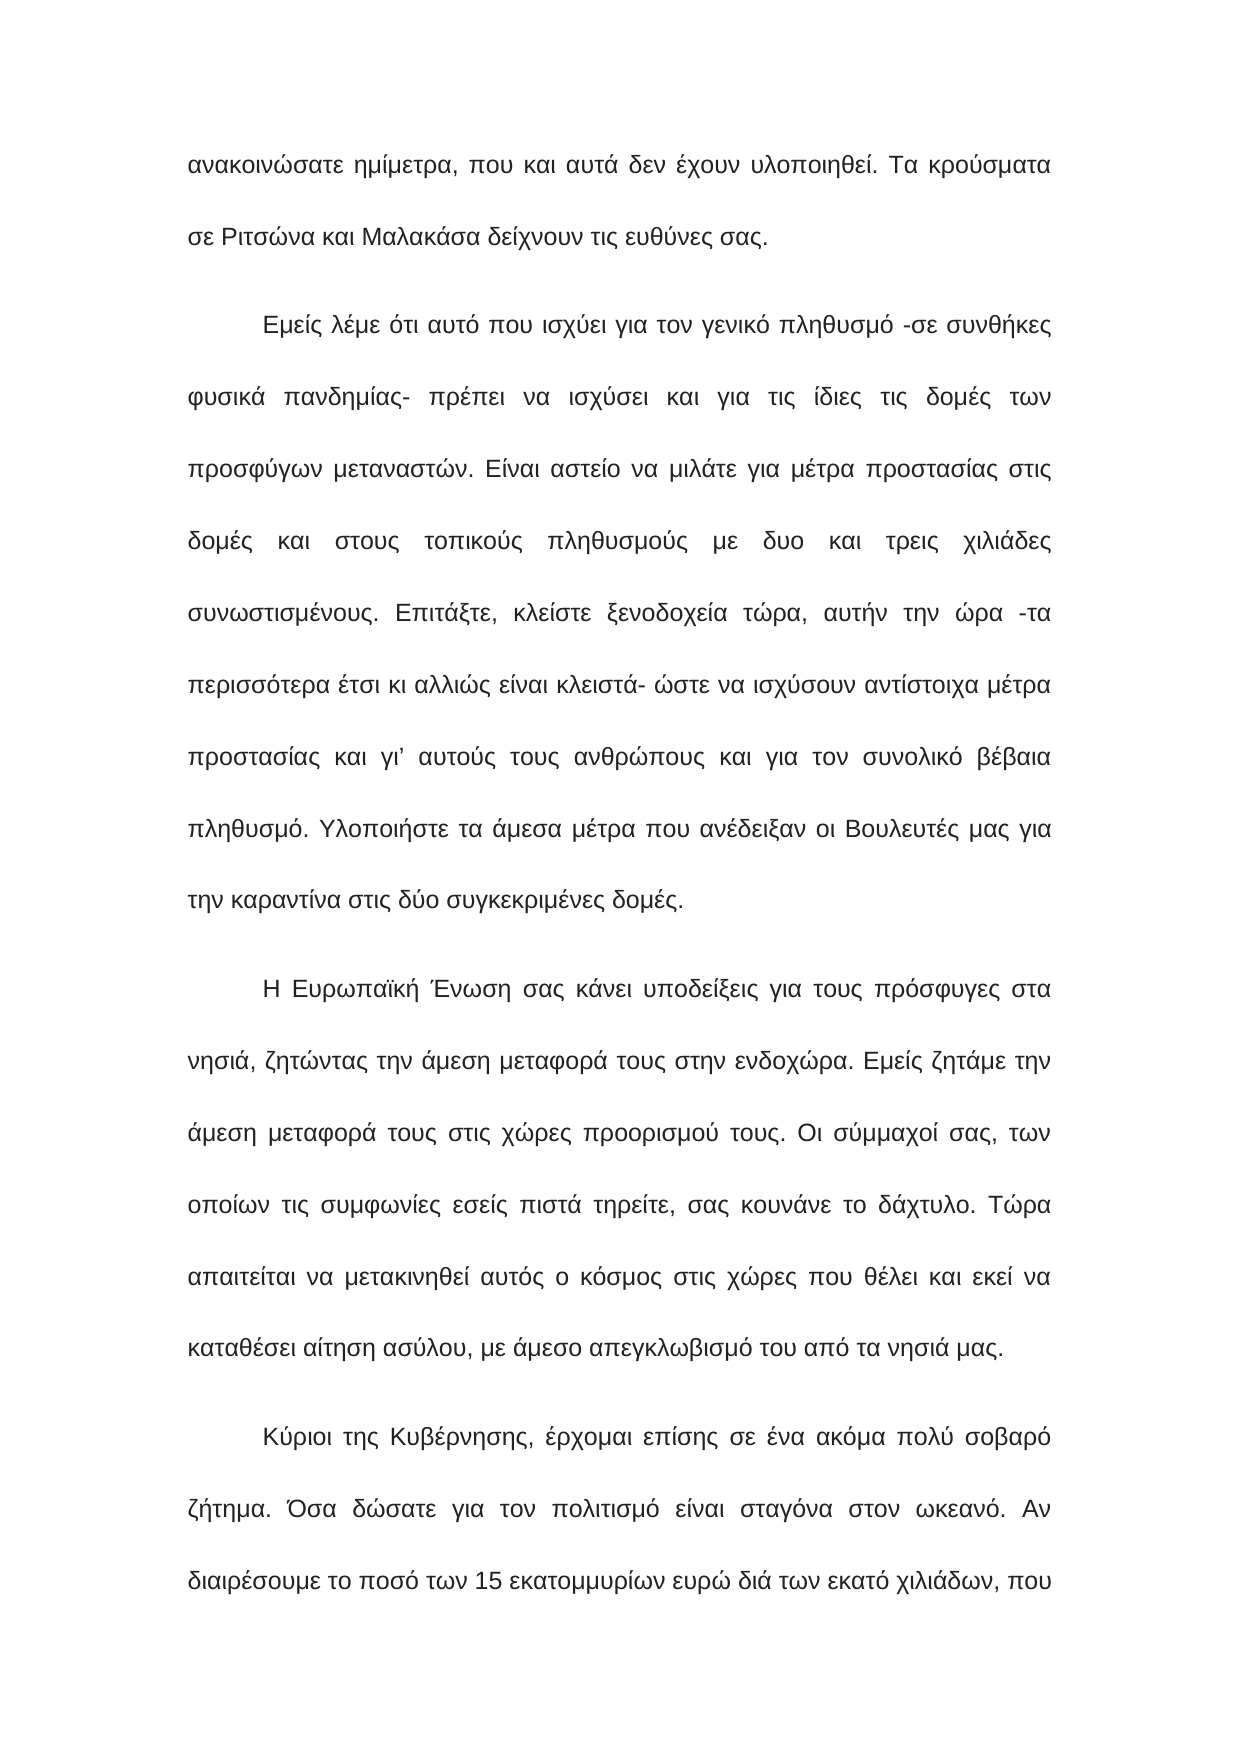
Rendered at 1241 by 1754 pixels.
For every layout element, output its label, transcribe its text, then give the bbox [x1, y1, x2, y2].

text Εμείς λέμε ότι αυτό που ισχύει για τον γενικό πληθυσμό -σε συνθήκες φυσικά πανδημίας- πρέπει να ισχύσει και για τις ίδιες τις δομές των προσφύγων μεταναστών. Είναι αστείο να μιλάτε για μέτρα προστασίας στις δομές και στους τοπικούς πληθυσμούς με δυο και τρεις χιλιάδες συνωστισμένους. Επιτάξτε, κλείστε ξενοδοχεία τώρα, αυτήν την ώρα -τα περισσότερα έτσι κι αλλιώς είναι κλειστά- ώστε να ισχύσουν αντίστοιχα μέτρα προστασίας και γι’ αυτούς τους ανθρώπους και για τον συνολικό βέβαια πληθυσμό. Υλοποιήστε τα άμεσα μέτρα που ανέδειξαν οι Βουλευτές μας για την καραντίνα στις δύο συγκεκριμένες δομές. [187, 310, 1053, 914]
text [187, 150, 1053, 251]
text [187, 1422, 1053, 1594]
text Η Ευρωπαϊκή Ένωση σας κάνει υποδείξεις για τους πρόσφυγες στα νησιά, ζητώντας την άμεση μεταφορά τους στην ενδοχώρα. Εμείς ζητάμε την άμεση μεταφορά τους στις χώρες προορισμού τους. Οι σύμμαχοί σας, των οποίων τις συμφωνίες εσείς πιστά τηρείτε, σας κουνάνε το δάχτυλο. Τώρα απαιτείται να μετακινηθεί αυτός ο κόσμος στις χώρες που θέλει και εκεί να καταθέσει αίτηση ασύλου, με άμεσο απεγκλωβισμό του από τα νησιά μας. [187, 1057, 1053, 1362]
text Η Ευρωπαϊκή Ένωση σας κάνει υποδείξεις για τους πρόσφυγες στα νησιά, ζητώντας την άμεση μεταφορά τους στην ενδοχώρα. Εμείς ζητάμε την άμεση μεταφορά τους στις χώρες προορισμού τους. Οι σύμμαχοί σας, των οποίων τις συμφωνίες εσείς πιστά τηρείτε, σας κουνάνε το δάχτυλο. Τώρα απαιτείται να μετακινηθεί αυτός ο κόσμος στις χώρες που θέλει και εκεί να καταθέσει αίτηση ασύλου, με άμεσο απεγκλωβισμό του από τα νησιά μας. [187, 974, 1053, 1056]
